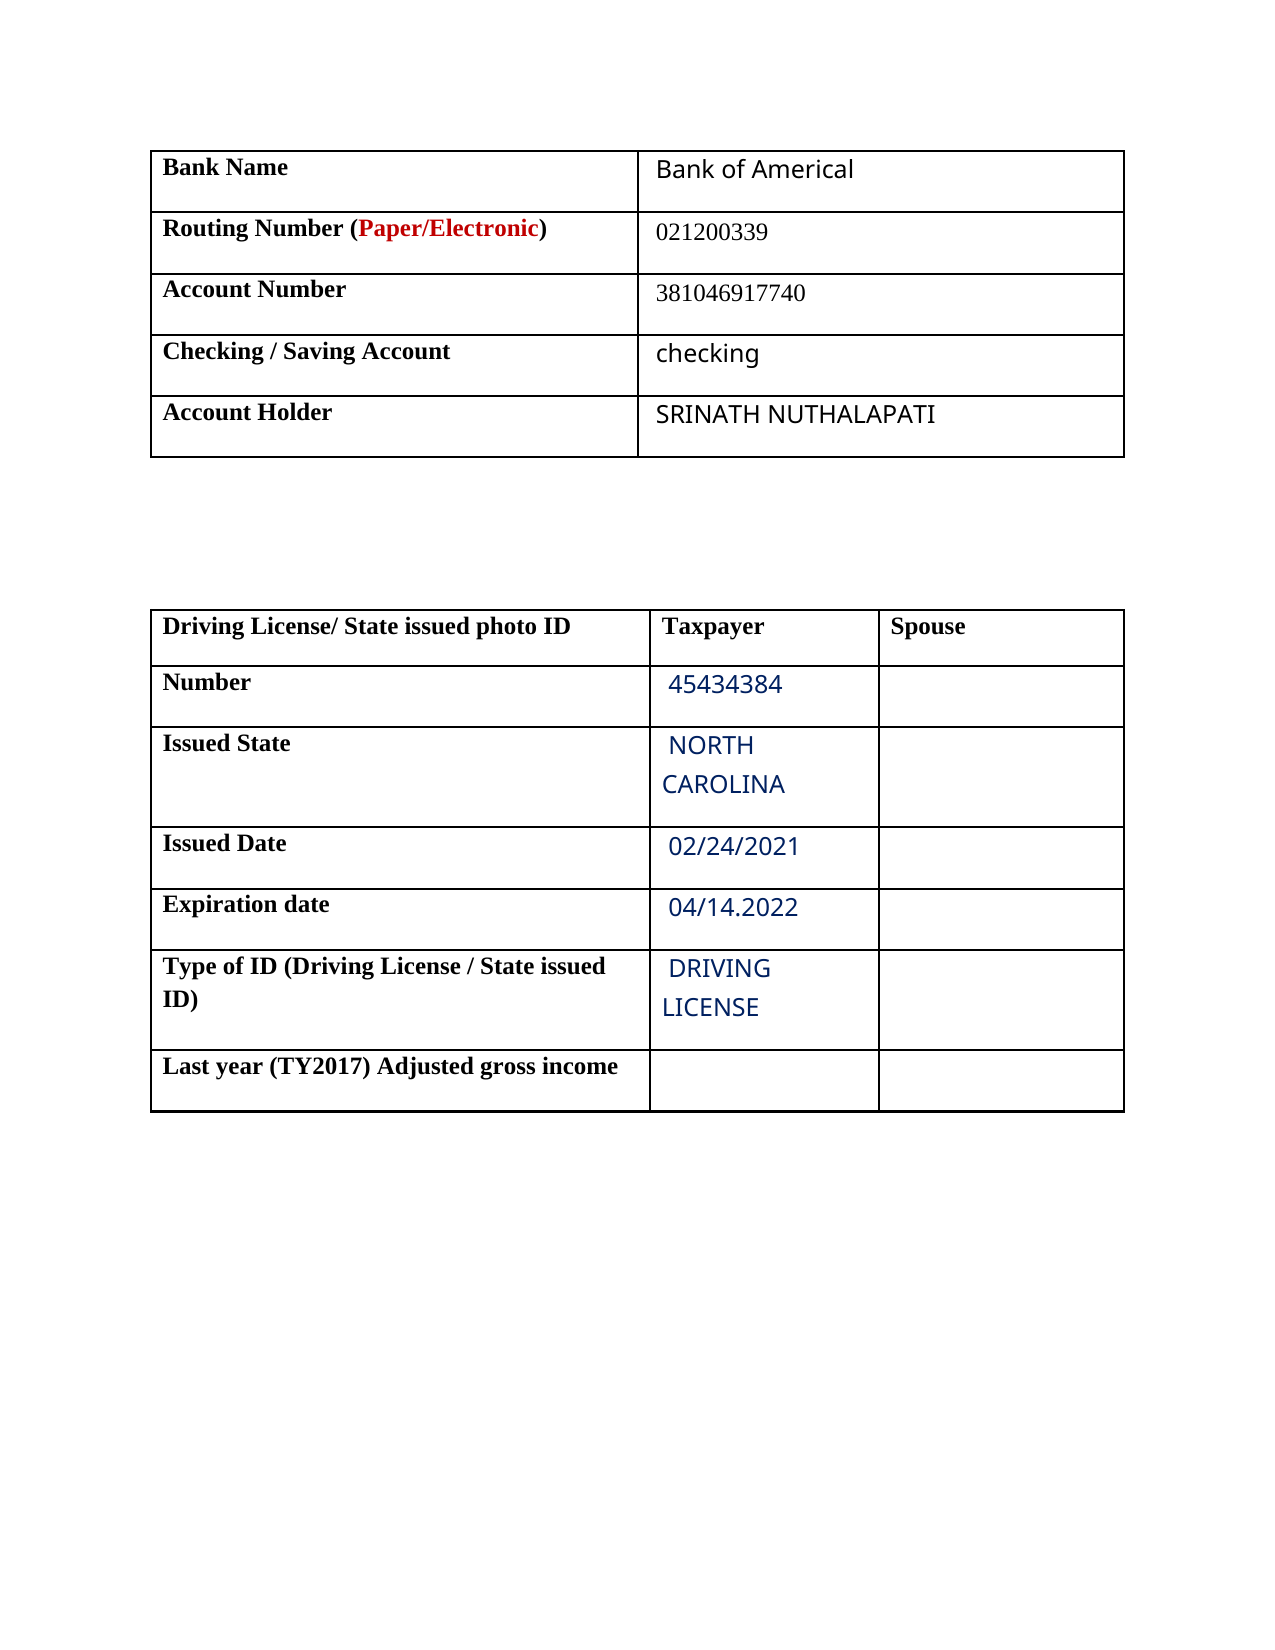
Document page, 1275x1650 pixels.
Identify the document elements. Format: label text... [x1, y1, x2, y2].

table_header Spouse [880, 611, 1123, 664]
table_cell Account Number [152, 275, 637, 334]
table_cell Routing Number (Paper/Electronic) [152, 213, 637, 272]
table_header Taxpayer [651, 611, 878, 664]
table_cell Issued Date [152, 828, 649, 887]
table_cell [880, 667, 1123, 726]
table_cell Account Holder [152, 397, 637, 456]
table_cell [880, 728, 1123, 826]
table_cell 02/24/2021 [651, 828, 878, 887]
table_cell Last year (TY2017) Adjusted gross income [152, 1051, 649, 1110]
table_cell Expiration date [152, 890, 649, 949]
table_cell [880, 828, 1123, 887]
table_header Bank Name [152, 152, 637, 211]
table_cell 021200339 [639, 213, 1123, 272]
table_cell Issued State [152, 728, 649, 826]
table_cell Type of ID (Driving License / State issued ID) [152, 951, 649, 1049]
table_cell 381046917740 [639, 275, 1123, 334]
table_cell [880, 890, 1123, 949]
table_header Bank of Americal [639, 152, 1123, 211]
table_cell checking [639, 336, 1123, 395]
table_cell [651, 1051, 878, 1110]
table_cell [880, 1051, 1123, 1110]
table_cell Number [152, 667, 649, 726]
table_cell 04/14.2022 [651, 890, 878, 949]
table_cell Checking / Saving Account [152, 336, 637, 395]
table_cell SRINATH NUTHALAPATI [639, 397, 1123, 456]
table_cell 45434384 [651, 667, 878, 726]
table_cell DRIVING LICENSE [651, 951, 878, 1049]
table_cell [880, 951, 1123, 1049]
table_cell NORTH CAROLINA [651, 728, 878, 826]
table_header Driving License/ State issued photo ID [152, 611, 649, 664]
